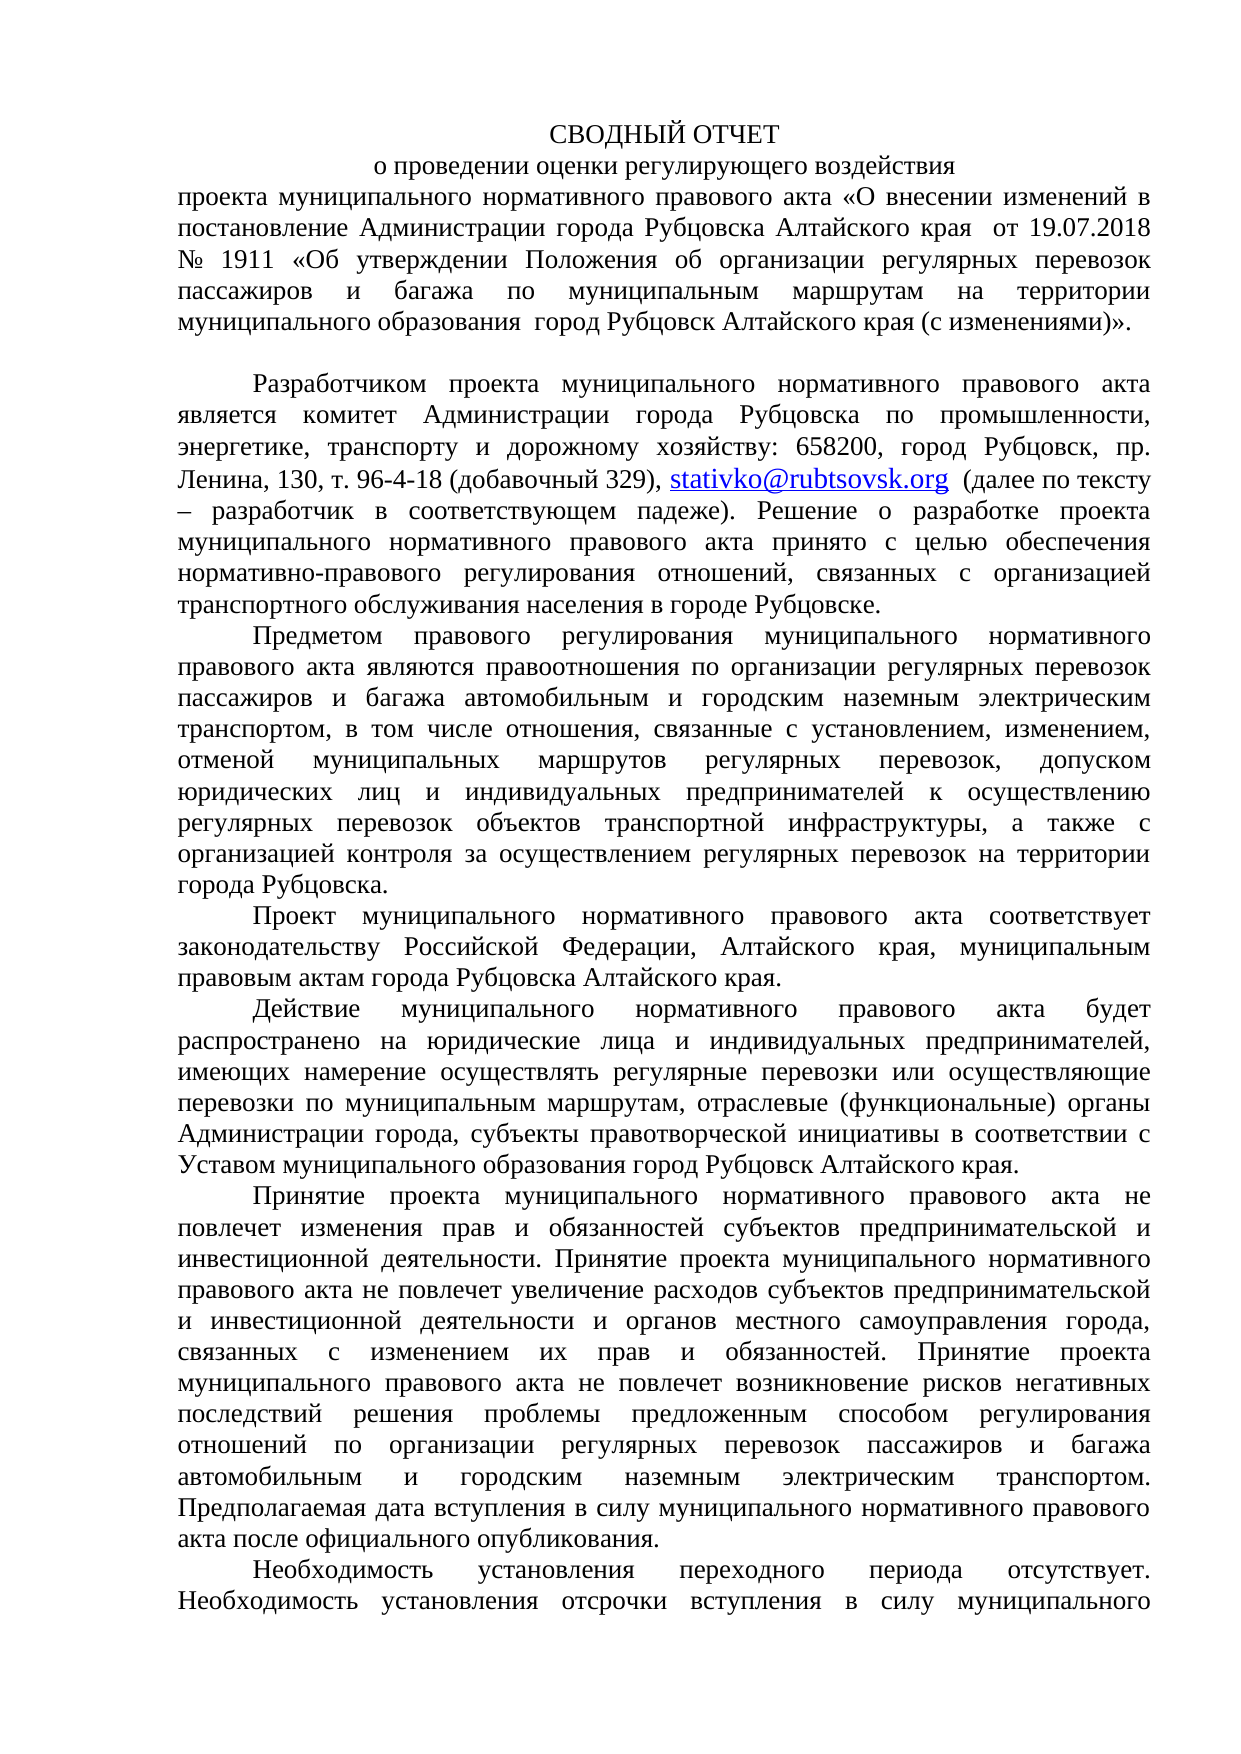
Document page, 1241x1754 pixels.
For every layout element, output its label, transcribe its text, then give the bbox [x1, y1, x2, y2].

text СВОДНЫЙ ОТЧЕТ [177, 118, 1152, 149]
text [177, 1553, 1152, 1616]
text Проект муниципального нормативного правового акта соответствует законодательству Российской Федерации, Алтайского края, муниципальным правовым актам города Рубцовска Алтайского края. [177, 899, 1152, 993]
text Предметом правового регулирования муниципального нормативного правового акта являются правоотношения по организации регулярных перевозок пассажиров и багажа автомобильным и городским наземным электрическим транспортом, в том числе отношения, связанные с установлением, изменением, отменой муниципальных маршрутов регулярных перевозок, допуском юридических лиц и индивидуальных предпринимателей к осуществлению регулярных перевозок объектов транспортной инфраструктуры, а также с организацией контроля за осуществлением регулярных перевозок на территории города Рубцовска. [177, 619, 1152, 899]
text о проведении оценки регулирующего воздействия [177, 149, 1152, 180]
text Действие муниципального нормативного правового акта будет распространено на юридические лица и индивидуальных предпринимателей, имеющих намерение осуществлять регулярные перевозки или осуществляющие перевозки по муниципальным маршрутам, отраслевые (функциональные) органы Администрации города, субъекты правотворческой инициативы в соответствии с Уставом муниципального образования город Рубцовск Алтайского края. [177, 993, 1152, 1179]
text Разработчиком проекта муниципального нормативного правового акта является комитет Администрации города Рубцовска по промышленности, энергетике, транспорту и дорожному хозяйству: 658200, город Рубцовск, пр. Ленина, 130, т. 96-4-18 (добавочный 329), stativko@rubtsovsk.org (далее по тексту – разработчик в соответствующем падеже). Решение о разработке проекта муниципального нормативного правового акта принято с целью обеспечения нормативно-правового регулирования отношений, связанных с организацией транспортного обслуживания населения в городе Рубцовске. [177, 367, 1152, 619]
text Принятие проекта муниципального нормативного правового акта не повлечет изменения прав и обязанностей субъектов предпринимательской и инвестиционной деятельности. Принятие проекта муниципального нормативного правового акта не повлечет увеличение расходов субъектов предпринимательской и инвестиционной деятельности и органов местного самоуправления города, связанных с изменением их прав и обязанностей. Принятие проекта муниципального правового акта не повлечет возникновение рисков негативных последствий решения проблемы предложенным способом регулирования отношений по организации регулярных перевозок пассажиров и багажа автомобильным и городским наземным электрическим транспортом. Предполагаемая дата вступления в силу муниципального нормативного правового акта после официального опубликования. [177, 1179, 1152, 1553]
text проекта муниципального нормативного правового акта «О внесении изменений в постановление Администрации города Рубцовска Алтайского края от 19.07.2018 № 1911 «Об утверждении Положения об организации регулярных перевозок пассажиров и багажа по муниципальным маршрутам на территории муниципального образования город Рубцовск Алтайского края (с изменениями)». [177, 180, 1152, 336]
